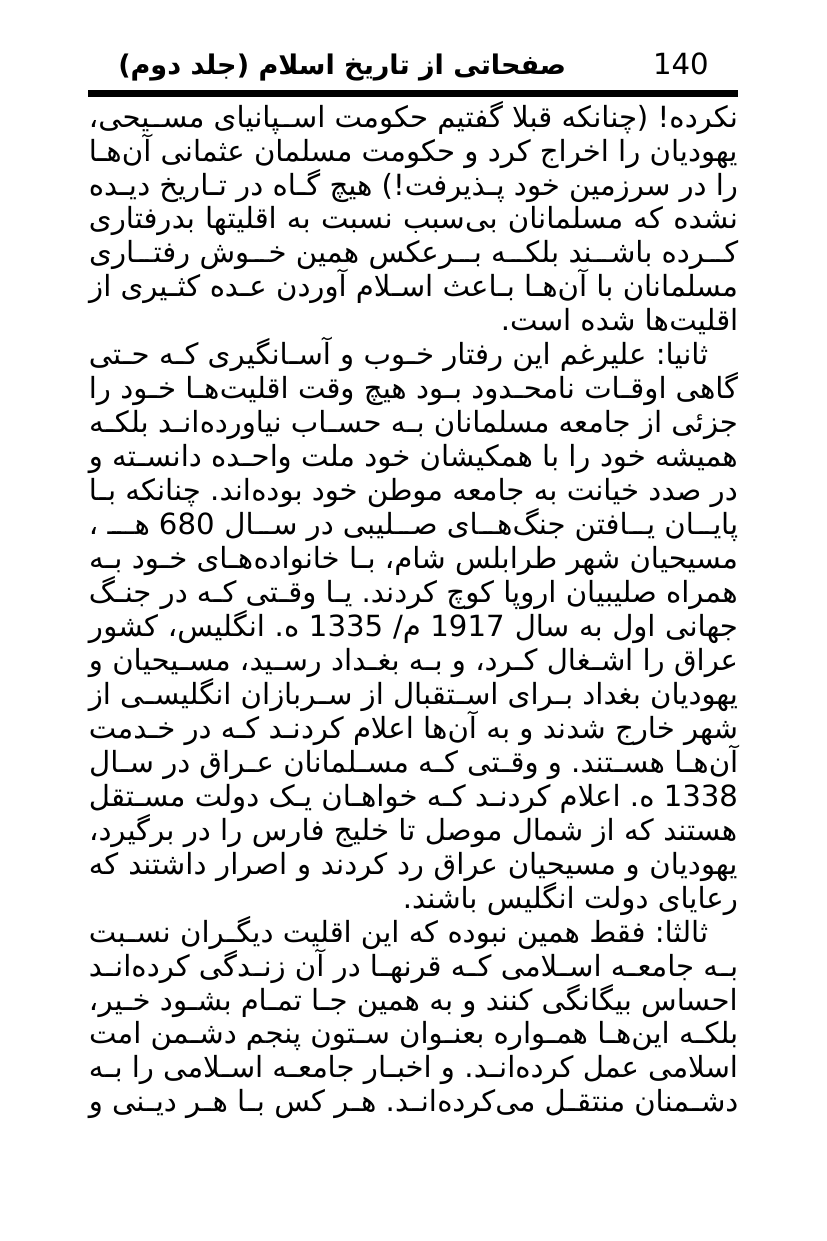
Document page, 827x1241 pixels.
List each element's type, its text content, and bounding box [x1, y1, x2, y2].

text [89, 915, 738, 1119]
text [89, 100, 738, 338]
text ثانیا: علیرغم این رفتار خوب و آسانگیری که حتی گاهی اوقات نامحدود بود هیچ وقت اقلیت‌ها خود را جزئی از جامعه مسلمانان به حساب نیاورده‌اند بلکه همیشه خود را با همکیشان خود ملت واحده دانسته و در صدد خیانت به جامعه موطن خود بوده‌اند. چنانکه با پایان یافتن جنگ‌های صلیبی در سال 680 هـ ، مسیحیان شهر طرابلس شام، با خانواده‌های خود به همراه صلیبیان اروپا کوچ کردند. یا وقتی که در جنگ جهانی اول به سال 1917 م/ 1335 ه. انگلیس، کشور عراق را اشغال کرد، و به بغداد رسید، مسیحیان و یهودیان بغداد برای استقبال از سربازان انگلیسی از شهر خارج شدند و به آن‌ها اعلام کردند که در خدمت آن‌ها هستند. و وقتی که مسلمانان عراق در سال 1338 ه. اعلام کردند که خواهان یک دولت مستقل هستند که از شمال موصل تا خلیج فارس را در برگیرد، یهودیان و مسیحیان عراق رد کردند و اصرار داشتند که رعایای دولت انگلیس باشند. [89, 338, 738, 915]
